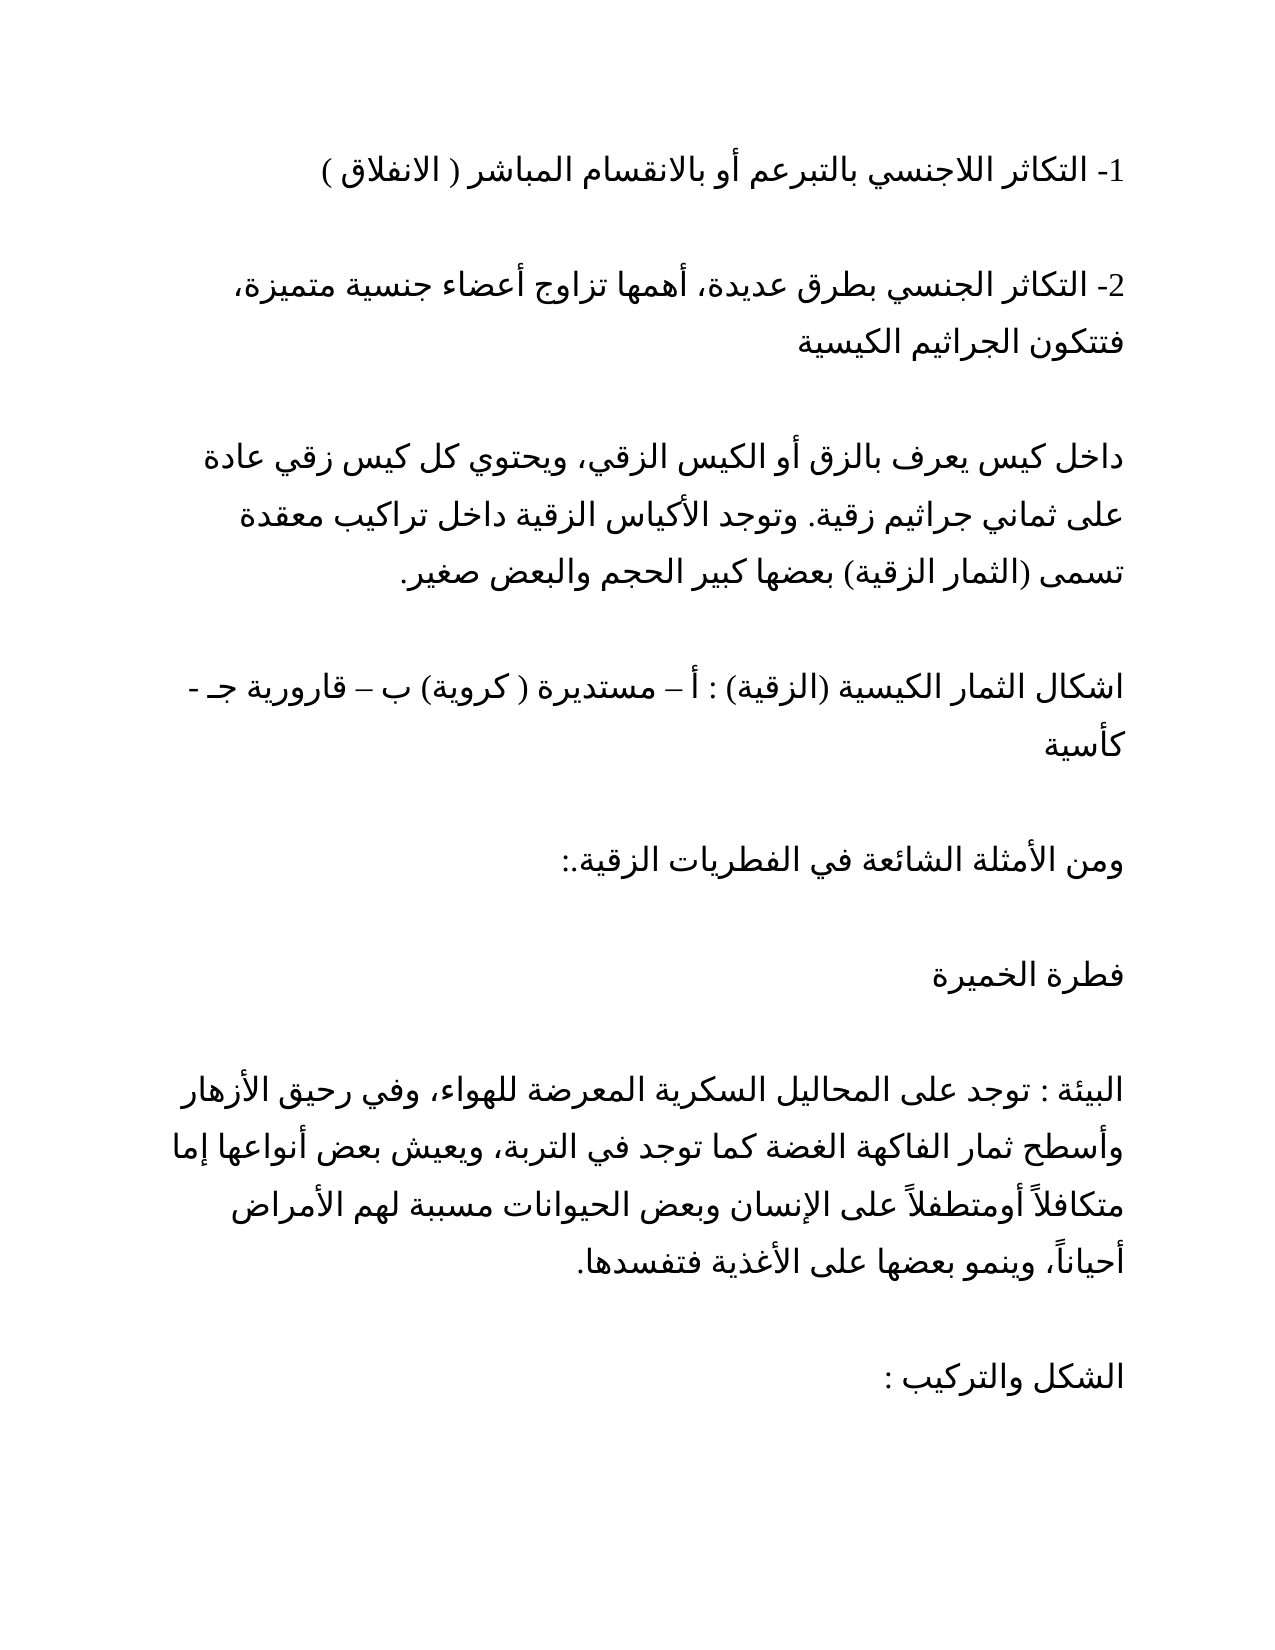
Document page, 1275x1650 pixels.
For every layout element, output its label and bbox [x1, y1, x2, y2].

text [150, 150, 1125, 1453]
